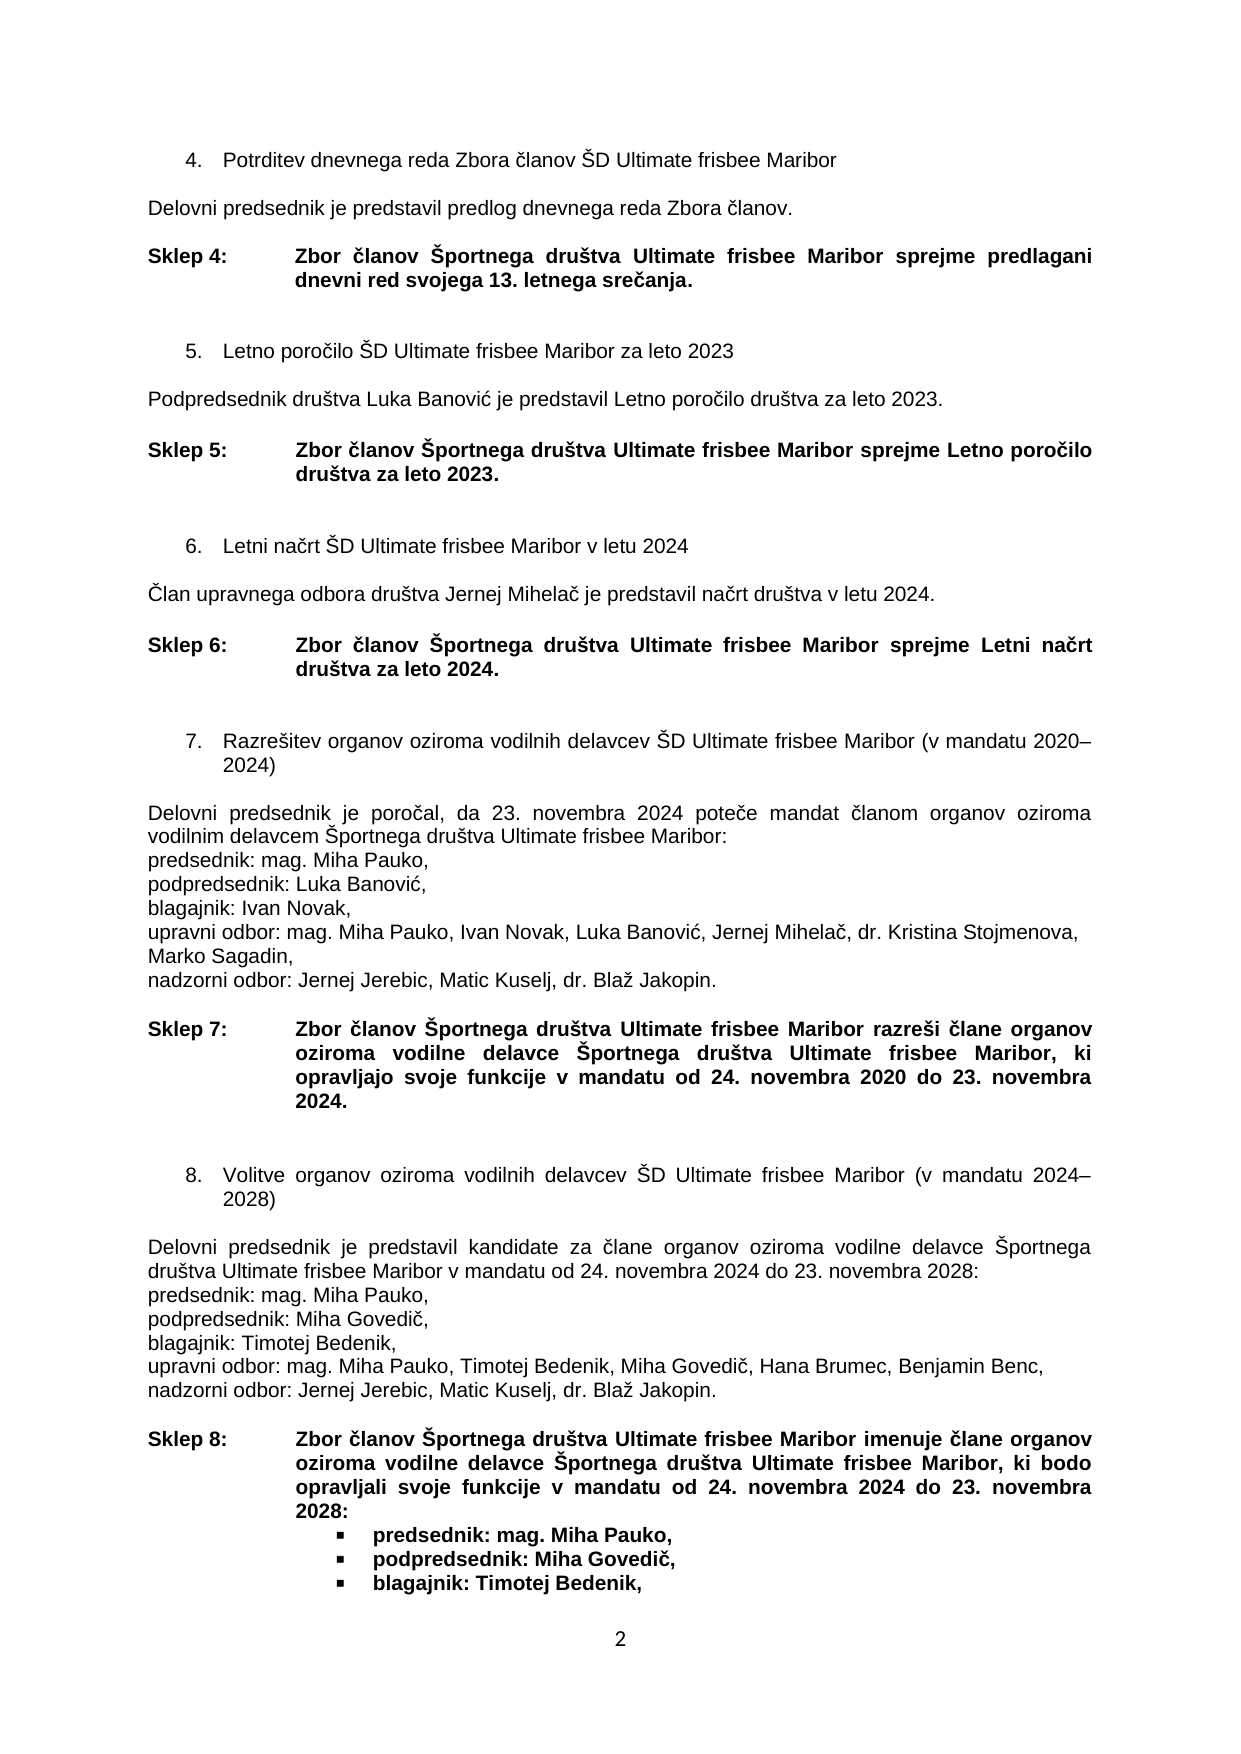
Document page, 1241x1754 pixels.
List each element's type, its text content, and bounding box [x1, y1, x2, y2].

text Član upravnega odbora društva Jernej Mihelač je predstavil načrt društva v letu 2024. [148, 582, 1092, 606]
text Sklep 6: Zbor članov Športnega društva Ultimate frisbee Maribor sprejme Letni načrt društva za leto 2024. [148, 633, 1092, 681]
list podpredsednik: Miha Govedič, [335, 1547, 1092, 1571]
list Letni načrt ŠD Ultimate frisbee Maribor v letu 2024 [185, 534, 1092, 558]
text predsednik: mag. Miha Pauko, [148, 848, 1092, 872]
list predsednik: mag. Miha Pauko, [335, 1523, 1092, 1547]
list Razrešitev organov oziroma vodilnih delavcev ŠD Ultimate frisbee Maribor (v mandatu 2020–2024) [185, 728, 1092, 776]
text Sklep 4: Zbor članov Športnega društva Ultimate frisbee Maribor sprejme predlagani dnevni red svojega 13. letnega srečanja. [148, 243, 1092, 291]
text Sklep 5: Zbor članov Športnega društva Ultimate frisbee Maribor sprejme Letno poročilo društva za leto 2023. [148, 438, 1092, 486]
text nadzorni odbor: Jernej Jerebic, Matic Kuselj, dr. Blaž Jakopin. [148, 1378, 1092, 1402]
text Delovni predsednik je predstavil predlog dnevnega reda Zbora članov. [148, 196, 1092, 219]
text nadzorni odbor: Jernej Jerebic, Matic Kuselj, dr. Blaž Jakopin. [148, 968, 1092, 992]
text blagajnik: Ivan Novak, [148, 896, 1092, 920]
text Sklep 7: Zbor članov Športnega društva Ultimate frisbee Maribor razreši člane organov oziroma vodilne delavce Športnega društva Ultimate frisbee Maribor, ki opravljajo svoje funkcije v mandatu od 24. novembra 2020 do 23. novembra 2024. [148, 1017, 1092, 1113]
list Volitve organov oziroma vodilnih delavcev ŠD Ultimate frisbee Maribor (v mandatu 2024–2028) [185, 1163, 1092, 1211]
text Delovni predsednik je poročal, da 23. novembra 2024 poteče mandat članom organov oziroma vodilnim delavcem Športnega društva Ultimate frisbee Maribor: [148, 800, 1092, 848]
list Letno poročilo ŠD Ultimate frisbee Maribor za leto 2023 [185, 339, 1092, 363]
text upravni odbor: mag. Miha Pauko, Ivan Novak, Luka Banović, Jernej Mihelač, dr. Kristina Stojmenova, Marko Sagadin, [148, 920, 1092, 968]
text blagajnik: Timotej Bedenik, [148, 1330, 1092, 1354]
text Delovni predsednik je predstavil kandidate za člane organov oziroma vodilne delavce Športnega društva Ultimate frisbee Maribor v mandatu od 24. novembra 2024 do 23. novembra 2028: [148, 1234, 1092, 1282]
list Potrditev dnevnega reda Zbora članov ŠD Ultimate frisbee Maribor [185, 148, 1092, 172]
text Sklep 8: Zbor članov Športnega društva Ultimate frisbee Maribor imenuje člane organov oziroma vodilne delavce Športnega društva Ultimate frisbee Maribor, ki bodo opravljali svoje funkcije v mandatu od 24. novembra 2024 do 23. novembra 2028: [148, 1427, 1092, 1523]
text predsednik: mag. Miha Pauko, [148, 1282, 1092, 1306]
text podpredsednik: Miha Govedič, [148, 1306, 1092, 1330]
text Podpredsednik društva Luka Banović je predstavil Letno poročilo društva za leto 2023. [148, 387, 1092, 411]
list blagajnik: Timotej Bedenik, [335, 1571, 1092, 1595]
text podpredsednik: Luka Banović, [148, 872, 1092, 896]
text upravni odbor: mag. Miha Pauko, Timotej Bedenik, Miha Govedič, Hana Brumec, Benjamin Benc, [148, 1354, 1092, 1378]
